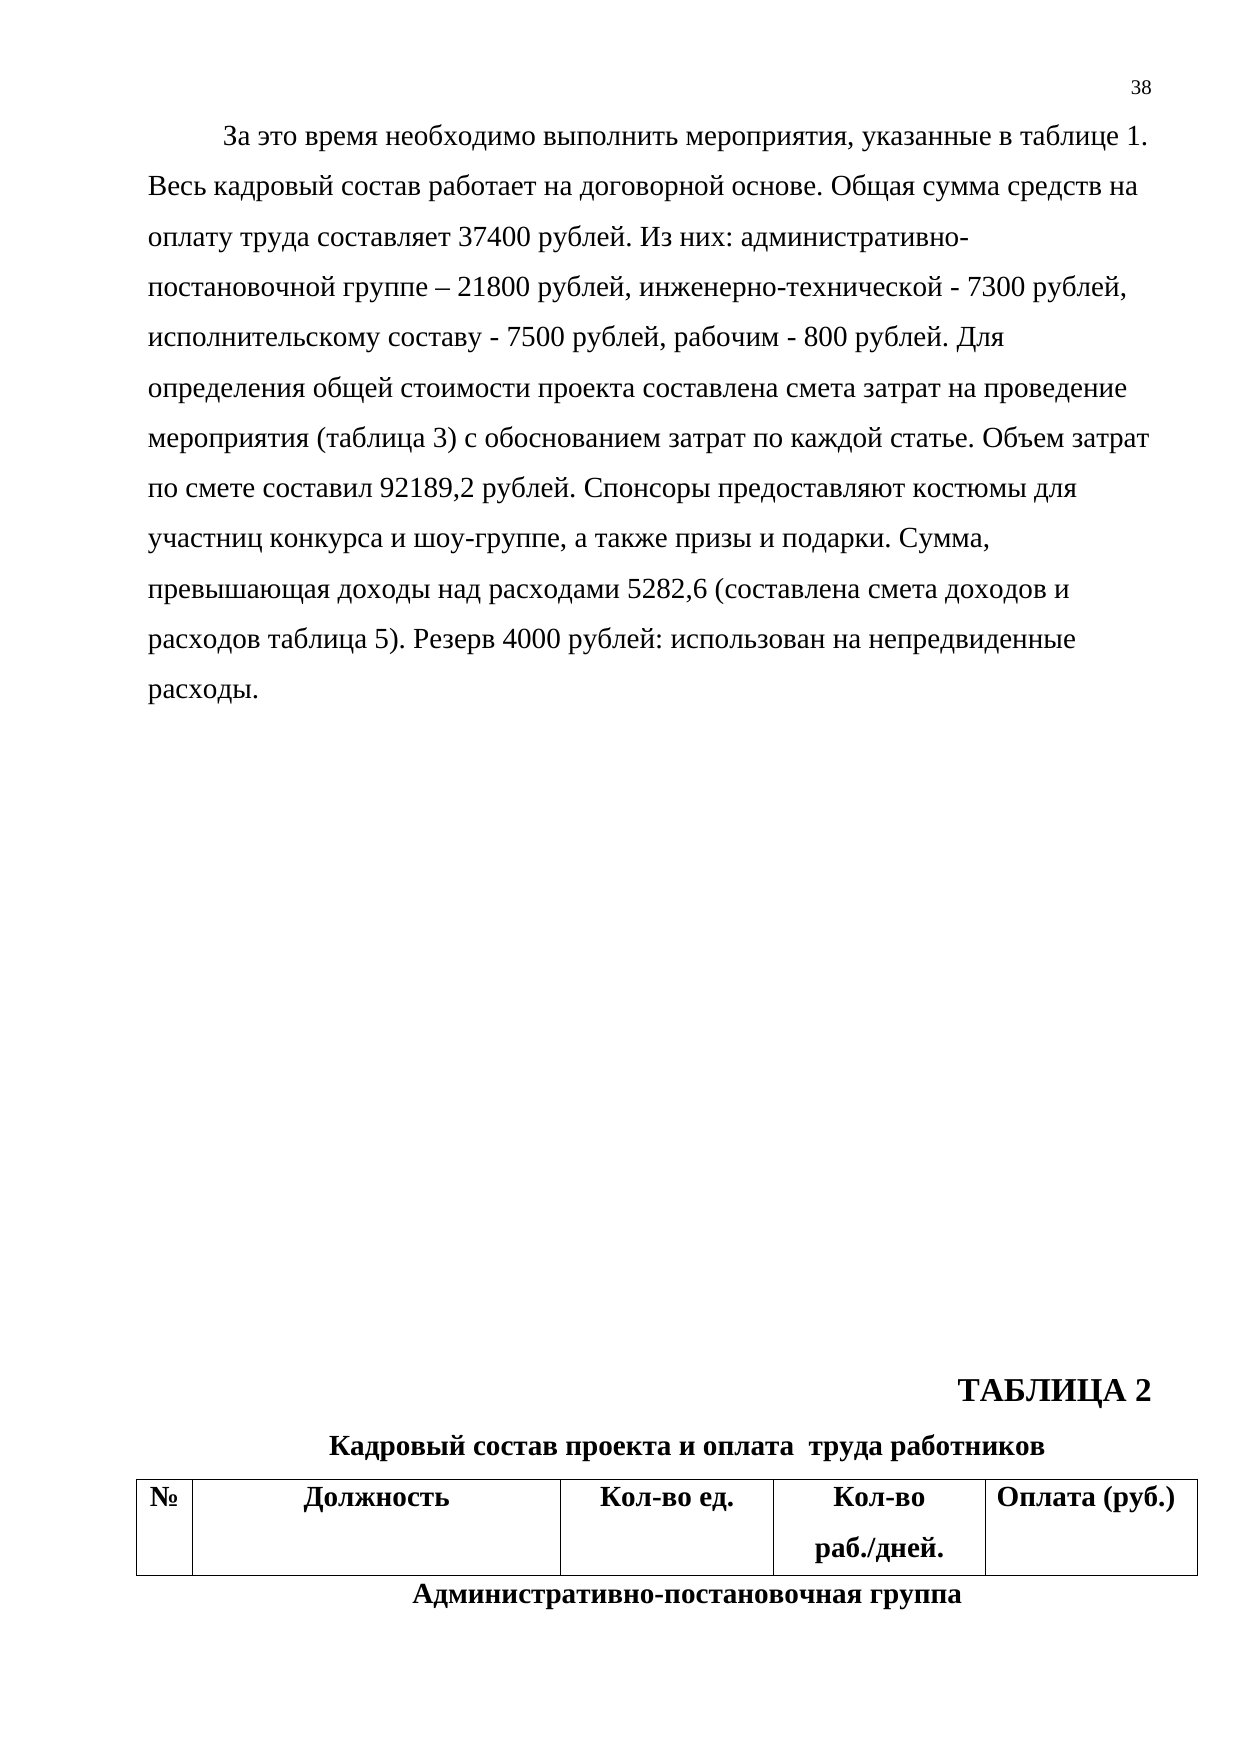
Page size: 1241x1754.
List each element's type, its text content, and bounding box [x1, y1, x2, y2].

text Административно-постановочная группа [148, 1576, 1152, 1610]
table_header Кол-во раб./дней. [774, 1480, 985, 1575]
subtitle Кадровый состав проекта и оплата труда работников [148, 1428, 1152, 1462]
table_header Должность [193, 1480, 560, 1575]
text За это время необходимо выполнить мероприятия, указанные в таблице 1. Весь кадровый состав работает на договорной основе. Общая сумма средств на оплату труда составляет 37400 рублей. Из них: административно-постановочной группе – 21800 рублей, инженерно-технической - 7300 рублей, исполнительскому составу - 7500 рублей, рабочим - 800 рублей. Для определения общей стоимости проекта составлена смета затрат на проведение мероприятия (таблица 3) с обоснованием затрат по каждой статье. Объем затрат по смете составил 92189,2 рублей. Спонсоры предоставляют костюмы для участниц конкурса и шоу-группе, а также призы и подарки. Сумма, превышающая доходы над расходами 5282,6 (составлена смета доходов и расходов таблица 5). Резерв 4000 рублей: использован на непредвиденные расходы. [148, 118, 1152, 705]
table_header Оплата (руб.) [986, 1480, 1197, 1575]
table_header № [137, 1480, 192, 1575]
subtitle ТАБЛИЦА 2 [148, 1318, 1152, 1409]
table_header Кол-во ед. [561, 1480, 773, 1575]
